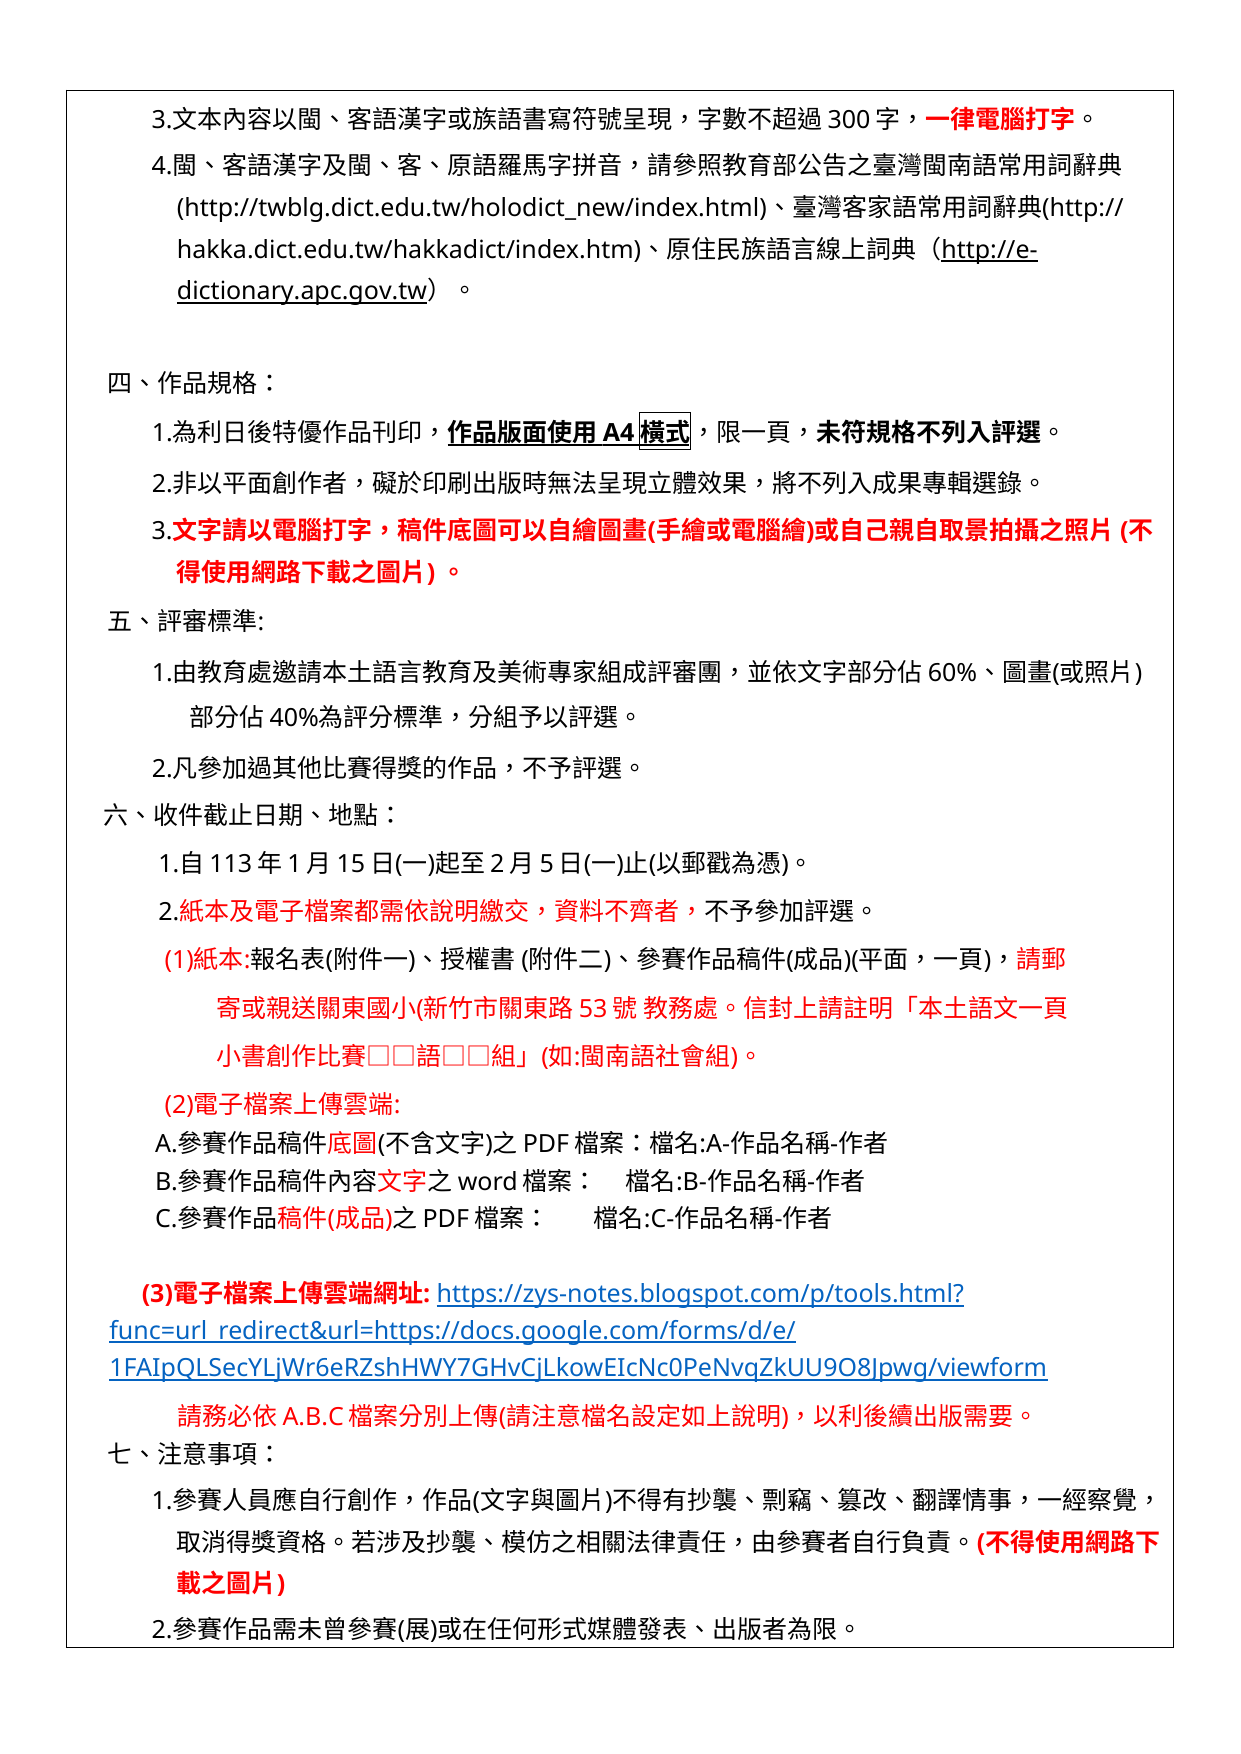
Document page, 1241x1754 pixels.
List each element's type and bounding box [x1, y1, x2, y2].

table_header [67, 91, 1173, 1647]
